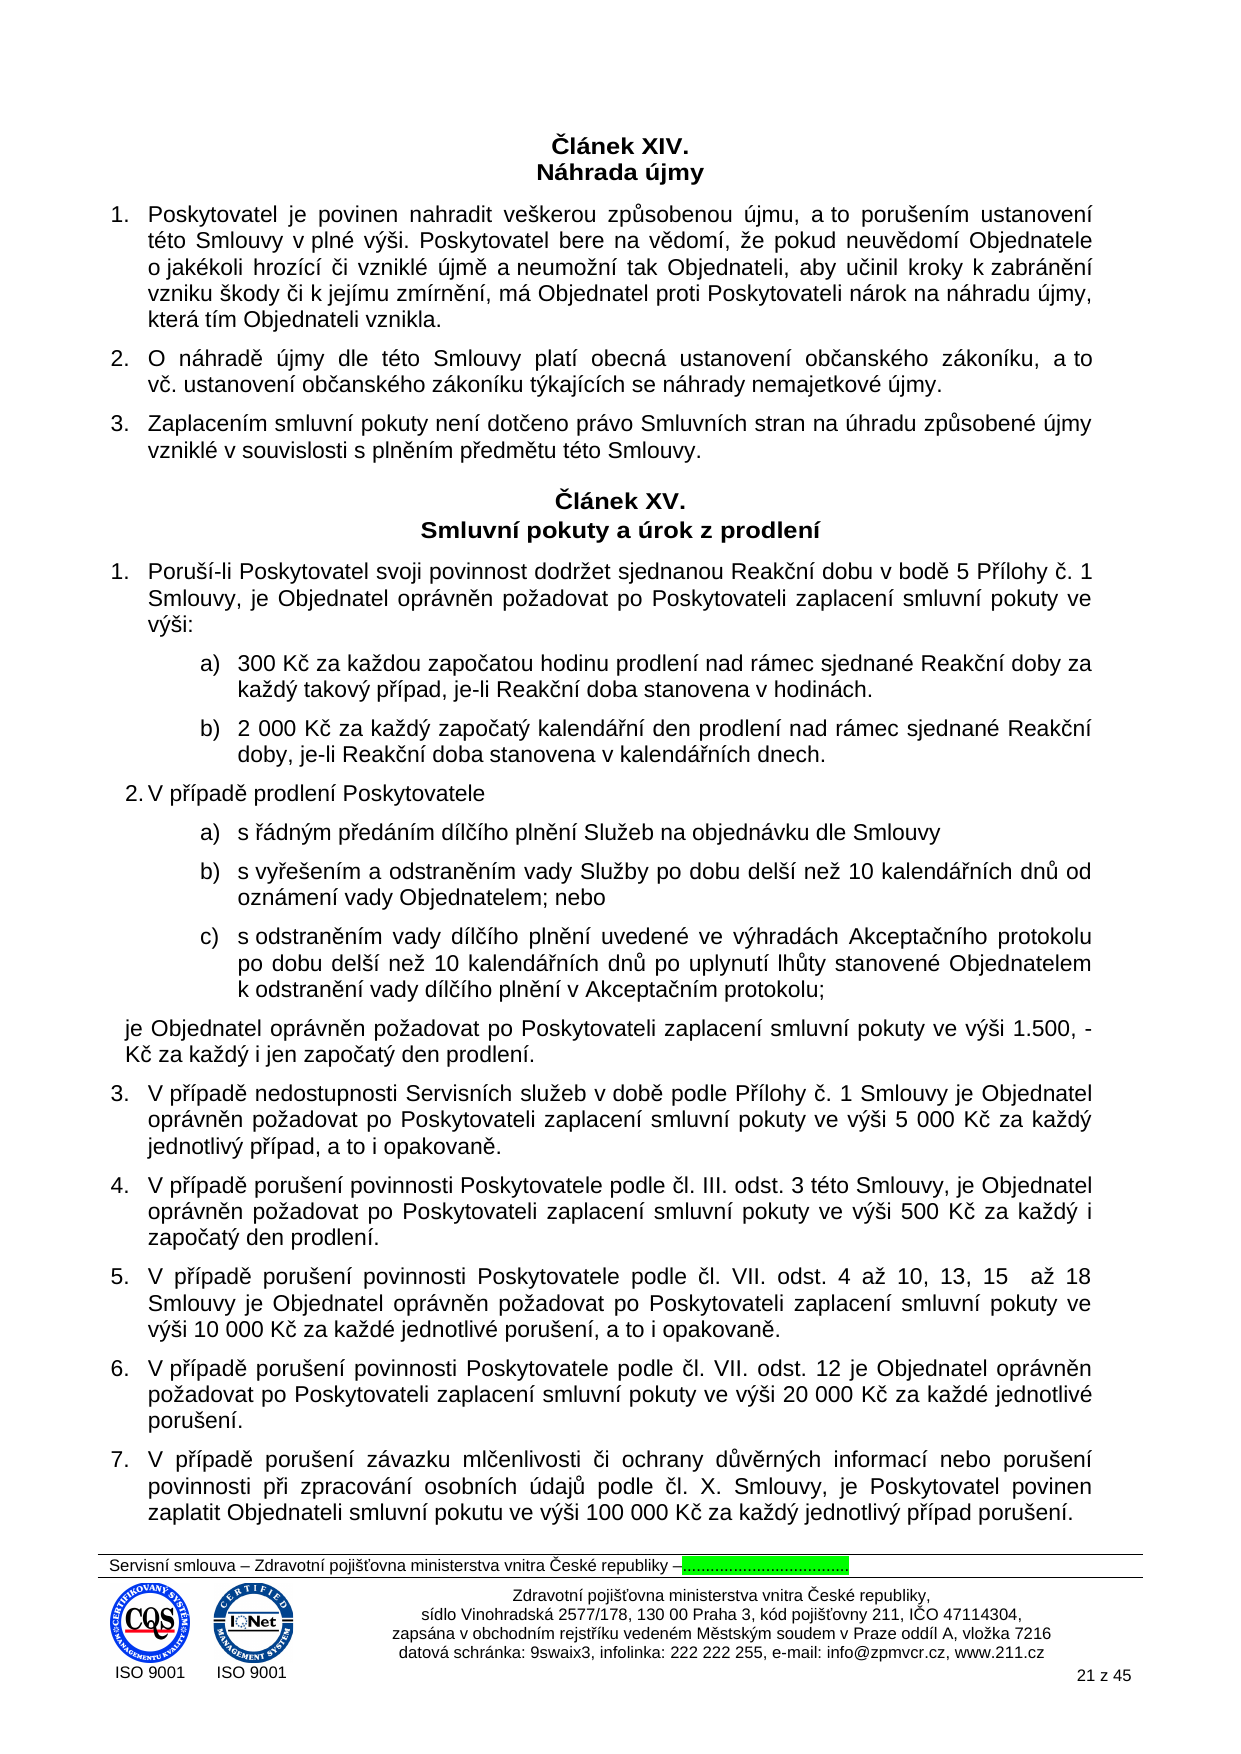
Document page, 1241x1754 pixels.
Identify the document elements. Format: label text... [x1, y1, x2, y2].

picture [213, 1583, 294, 1663]
list V případě porušení povinnosti Poskytovatele podle čl. VII. odst. 4 až 10, 13, 15 až 18 Smlouvy je Objednatel oprávněn požadovat po Poskytovateli zaplacení smluvní pokuty ve výši 10 000 Kč za každé jednotlivé porušení, a to i opakovaně. [110, 1263, 1093, 1342]
list Poruší-li Poskytovatel svoji povinnost dodržet sjednanou Reakční dobu v bodě 5 Přílohy č. 1 Smlouvy, je Objednatel oprávněn požadovat po Poskytovateli zaplacení smluvní pokuty ve výši: [110, 558, 1093, 637]
text Článek XV. [148, 488, 1093, 514]
picture [110, 1583, 190, 1663]
list O náhradě újmy dle této Smlouvy platí obecná ustanovení občanského zákoníku, a to vč. ustanovení občanského zákoníku týkajících se náhrady nemajetkové újmy. [110, 345, 1093, 398]
subtitle s odstraněním vady dílčího plnění uvedené ve výhradách Akceptačního protokolu po dobu delší než 10 kalendářních dnů po uplynutí lhůty stanovené Objednatelem k odstranění vady dílčího plnění v Akceptačním protokolu; [200, 923, 1093, 1002]
subtitle 300 Kč za každou započatou hodinu prodlení nad rámec sjednané Reakční doby za každý takový případ, je-li Reakční doba stanovena v hodinách. [200, 650, 1093, 703]
subtitle s vyřešením a odstraněním vady Služby po dobu delší než 10 kalendářních dnů od oznámení vady Objednatelem; nebo [200, 858, 1093, 911]
list Zaplacením smluvní pokuty není dotčeno právo Smluvních stran na úhradu způsobené újmy vzniklé v souvislosti s plněním předmětu této Smlouvy. [110, 410, 1093, 463]
list V případě porušení povinnosti Poskytovatele podle čl. III. odst. 3 této Smlouvy, je Objednatel oprávněn požadovat po Poskytovateli zaplacení smluvní pokuty ve výši 500 Kč za každý i započatý den prodlení. [110, 1172, 1093, 1251]
text Článek XIV. [148, 133, 1093, 159]
list Poskytovatel je povinen nahradit veškerou způsobenou újmu, a to porušením ustanovení této Smlouvy v plné výši. Poskytovatel bere na vědomí, že pokud neuvědomí Objednatele o jakékoli hrozící či vzniklé újmě a neumožní tak Objednateli, aby učinil kroky k zabránění vzniku škody či k jejímu zmírnění, má Objednatel proti Poskytovateli nárok na náhradu újmy, která tím Objednateli vznikla. [110, 201, 1093, 332]
list V případě porušení povinnosti Poskytovatele podle čl. VII. odst. 12 je Objednatel oprávněn požadovat po Poskytovateli zaplacení smluvní pokuty ve výši 20 000 Kč za každé jednotlivé porušení. [110, 1355, 1093, 1434]
subtitle 2 000 Kč za každý započatý kalendářní den prodlení nad rámec sjednané Reakční doby, je-li Reakční doba stanovena v kalendářních dnech. [200, 715, 1093, 768]
subtitle V případě prodlení Poskytovatele [125, 780, 1093, 807]
text Náhrada újmy [148, 159, 1093, 186]
text Smluvní pokuty a úrok z prodlení [148, 517, 1093, 543]
subtitle je Objednatel oprávněn požadovat po Poskytovateli zaplacení smluvní pokuty ve výši 1.500, - Kč za každý i jen započatý den prodlení. [125, 1015, 1093, 1067]
subtitle s řádným předáním dílčího plnění Služeb na objednávku dle Smlouvy [200, 819, 1093, 846]
list V případě nedostupnosti Servisních služeb v době podle Přílohy č. 1 Smlouvy je Objednatel oprávněn požadovat po Poskytovateli zaplacení smluvní pokuty ve výši 5 000 Kč za každý jednotlivý případ, a to i opakovaně. [110, 1080, 1093, 1159]
list V případě porušení závazku mlčenlivosti či ochrany důvěrných informací nebo porušení povinnosti při zpracování osobních údajů podle čl. X. Smlouvy, je Poskytovatel povinen zaplatit Objednateli smluvní pokutu ve výši 100 000 Kč za každý jednotlivý případ porušení. [110, 1446, 1093, 1525]
